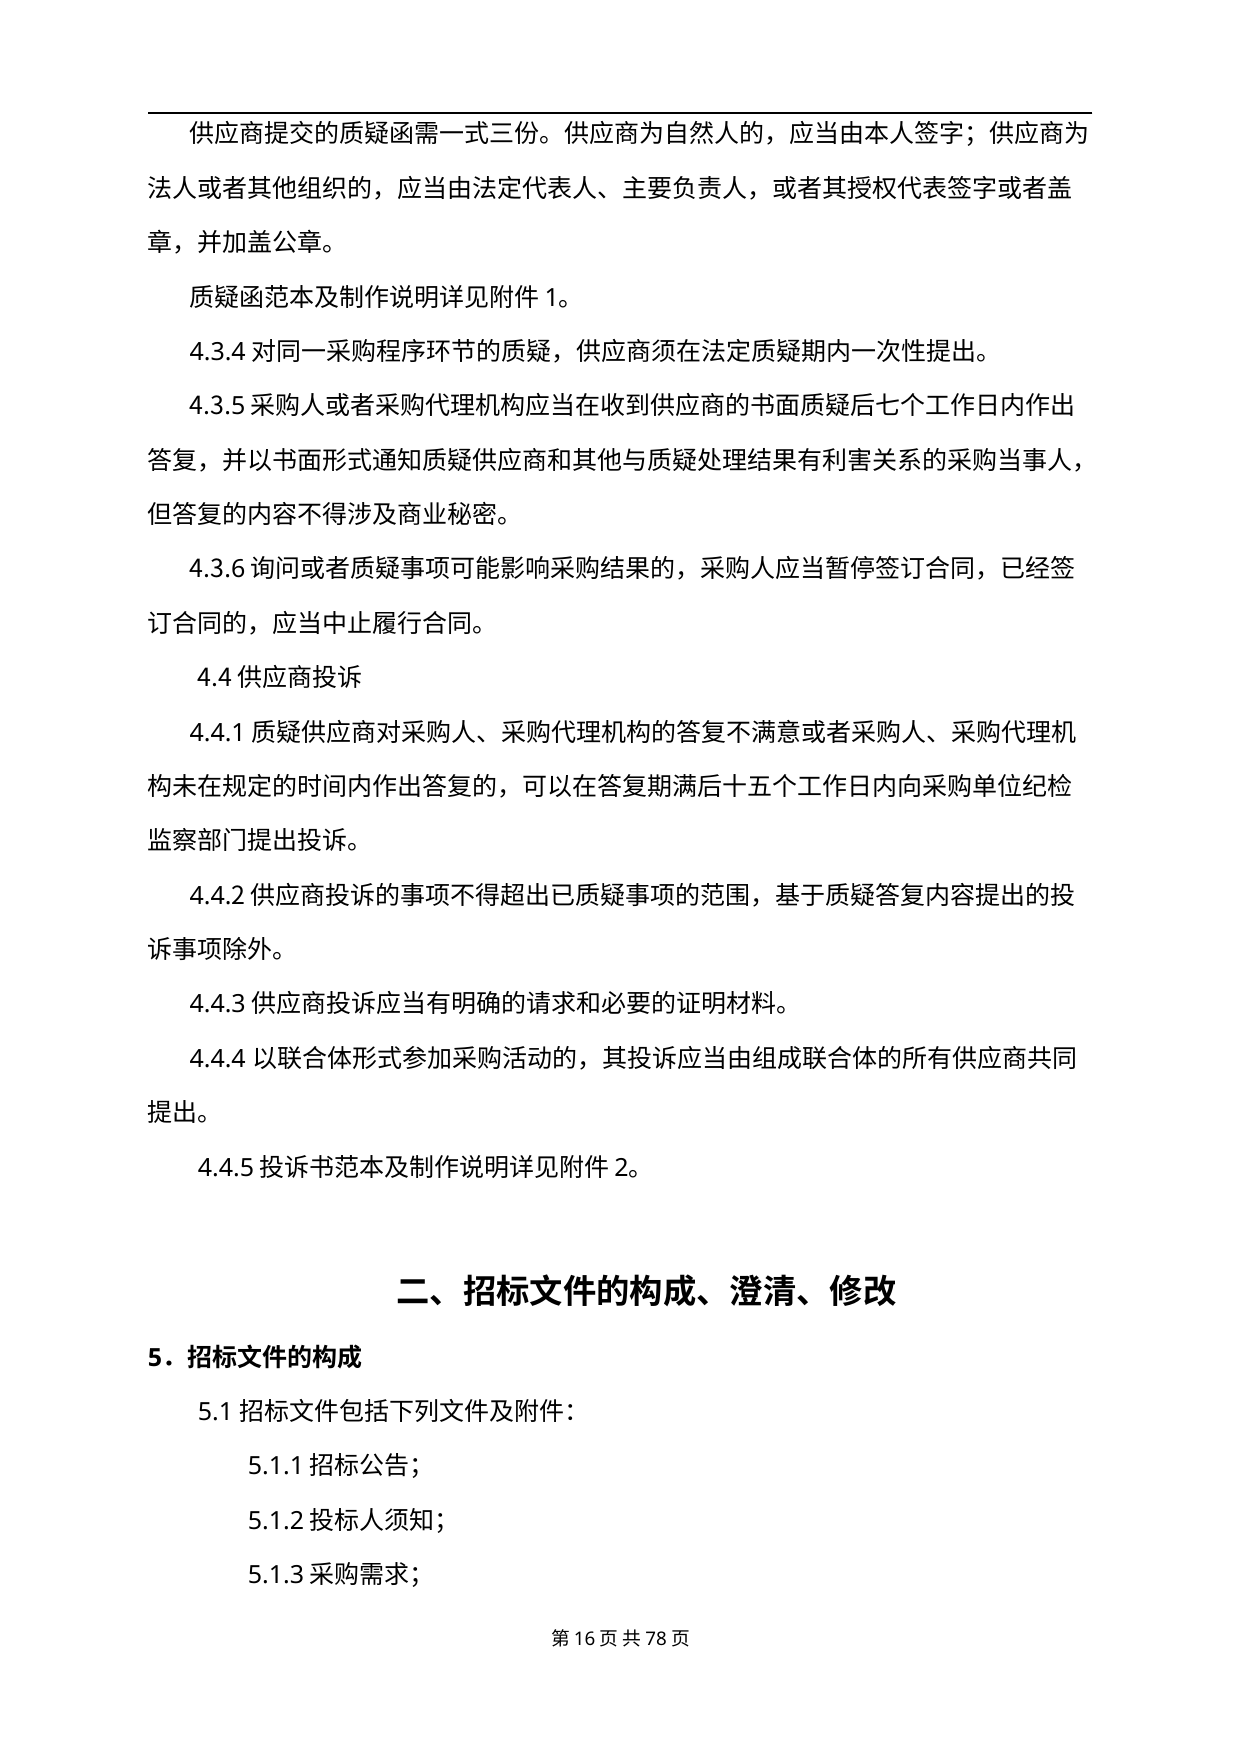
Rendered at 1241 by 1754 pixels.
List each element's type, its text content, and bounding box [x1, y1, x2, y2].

text 5.1 招标文件包括下列文件及附件： [148, 1391, 1092, 1428]
text 5.1.2投标人须知； [148, 1500, 1092, 1536]
text 5．招标文件的构成 [148, 1337, 1092, 1373]
text 4.4.3供应商投诉应当有明确的请求和必要的证明材料。 [148, 984, 1092, 1020]
text 4.4.4 以联合体形式参加采购活动的，其投诉应当由组成联合体的所有供应商共同提出。 [148, 1038, 1092, 1129]
text 4.3.4对同一采购程序环节的质疑，供应商须在法定质疑期内一次性提出。 [148, 331, 1092, 368]
text 4.4.5投诉书范本及制作说明详见附件2。 [148, 1147, 1092, 1183]
text 4.3.5采购人或者采购代理机构应当在收到供应商的书面质疑后七个工作日内作出答复，并以书面形式通知质疑供应商和其他与质疑处理结果有利害关系的采购当事人，但答复的内容不得涉及商业秘密。 [148, 386, 1092, 531]
text 二、招标文件的构成、澄清、修改 [148, 1264, 1092, 1313]
text 4.4供应商投诉 [148, 658, 1092, 694]
text 4.3.6询问或者质疑事项可能影响采购结果的，采购人应当暂停签订合同，已经签订合同的，应当中止履行合同。 [148, 549, 1092, 639]
text 质疑函范本及制作说明详见附件1。 [148, 277, 1092, 313]
text 5.1.1招标公告； [148, 1446, 1092, 1482]
text 4.4.2供应商投诉的事项不得超出已质疑事项的范围，基于质疑答复内容提出的投诉事项除外。 [148, 875, 1092, 966]
text 4.4.1质疑供应商对采购人、采购代理机构的答复不满意或者采购人、采购代理机构未在规定的时间内作出答复的，可以在答复期满后十五个工作日内向采购单位纪检监察部门提出投诉。 [148, 712, 1092, 857]
text 供应商提交的质疑函需一式三份。供应商为自然人的，应当由本人签字；供应商为法人或者其他组织的，应当由法定代表人、主要负责人，或者其授权代表签字或者盖章，并加盖公章。 [148, 114, 1092, 259]
text 5.1.3采购需求； [148, 1554, 1092, 1591]
